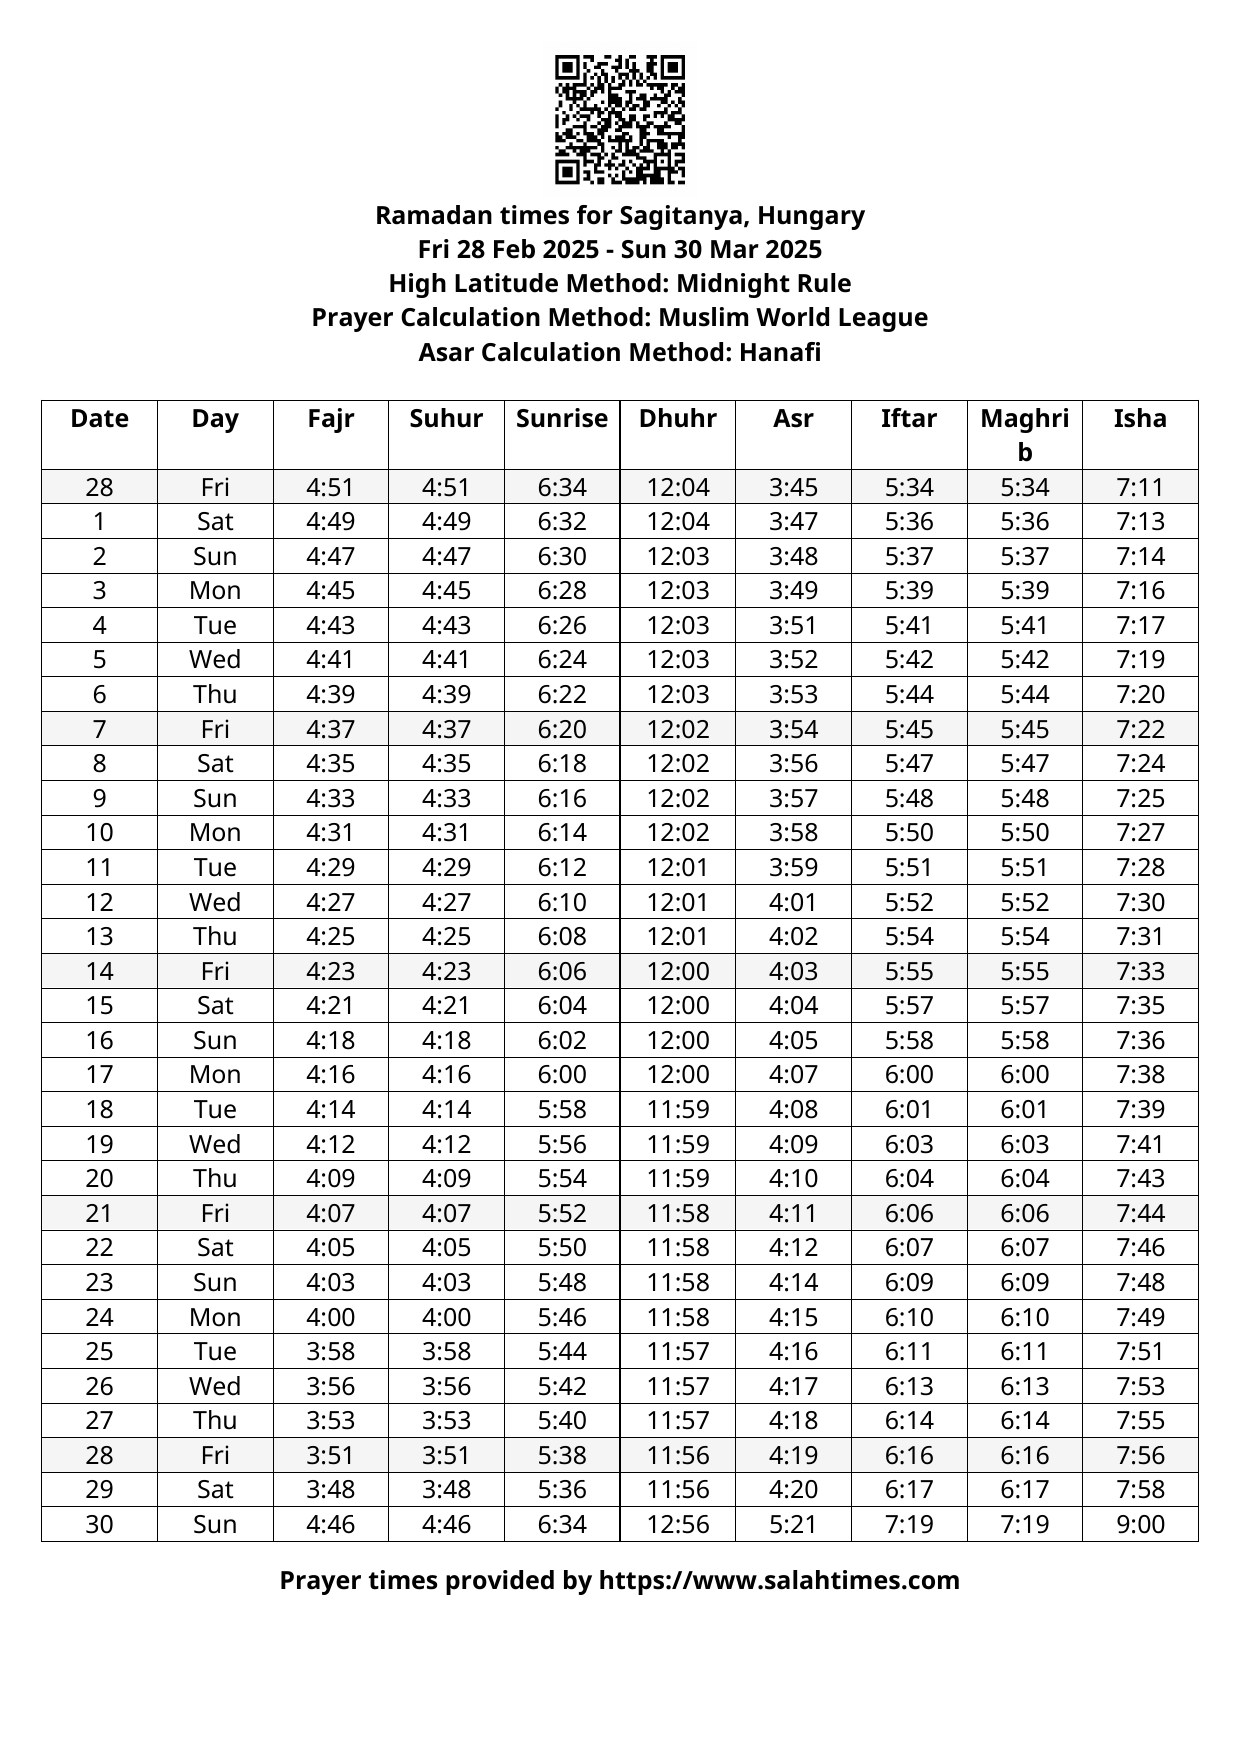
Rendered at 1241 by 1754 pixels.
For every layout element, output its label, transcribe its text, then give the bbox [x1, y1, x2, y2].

table_cell 6:01 [852, 1092, 967, 1126]
table_cell 5:37 [968, 539, 1082, 572]
table_cell 4:09 [274, 1161, 388, 1195]
table_cell Sat [158, 746, 273, 780]
table_cell 7:28 [1083, 850, 1198, 884]
table_cell 6:14 [852, 1404, 967, 1437]
table_header Day [158, 401, 273, 469]
table_cell Mon [158, 1300, 273, 1333]
table_cell 6:22 [505, 677, 619, 711]
table_cell 5 [42, 643, 157, 676]
table_cell Wed [158, 1127, 273, 1160]
table_cell 6:06 [505, 954, 619, 987]
table_cell 5:51 [968, 850, 1082, 884]
table_cell 7:48 [1083, 1265, 1198, 1299]
table_cell 6:16 [968, 1438, 1082, 1472]
table_cell 7:36 [1083, 1023, 1198, 1057]
table_cell 5:54 [505, 1161, 619, 1195]
table_cell 5:36 [968, 504, 1082, 538]
table_cell 5:36 [505, 1473, 619, 1506]
table_cell 6:34 [505, 1507, 619, 1541]
table_cell 4:51 [389, 470, 504, 503]
table_cell 28 [42, 1438, 157, 1472]
table_cell 6:02 [505, 1023, 619, 1057]
picture [542, 41, 699, 198]
table_cell 5:51 [852, 850, 967, 884]
table_cell 5:58 [505, 1092, 619, 1126]
table_cell 4:27 [274, 885, 388, 918]
table_header Fajr [274, 401, 388, 469]
table_cell 15 [42, 989, 157, 1022]
table_cell 7:39 [1083, 1092, 1198, 1126]
table_cell 5:48 [505, 1265, 619, 1299]
table_cell 5:54 [968, 919, 1082, 953]
table_cell 5:48 [852, 781, 967, 814]
table_cell 12:03 [621, 677, 735, 711]
table_cell 3:56 [389, 1369, 504, 1402]
table_cell 12:56 [621, 1507, 735, 1541]
table_cell 4:01 [736, 885, 851, 918]
table_cell 5:42 [505, 1369, 619, 1402]
table_cell 4:41 [274, 643, 388, 676]
table_cell 6:14 [968, 1404, 1082, 1437]
text Prayer times provided by https://www.salahtimes.com [42, 1563, 1198, 1597]
table_cell 13 [42, 919, 157, 953]
table_cell 23 [42, 1265, 157, 1299]
table_cell 12:04 [621, 470, 735, 503]
table_cell 5:55 [968, 954, 1082, 987]
table_cell 6:11 [968, 1334, 1082, 1368]
table_cell 6:20 [505, 712, 619, 745]
table_cell 4:05 [389, 1231, 504, 1264]
table_cell 4 [42, 608, 157, 642]
table_cell 11:57 [621, 1404, 735, 1437]
table_cell 4:37 [389, 712, 504, 745]
table_cell 4:29 [274, 850, 388, 884]
table_cell 4:51 [274, 470, 388, 503]
table_cell 4:12 [389, 1127, 504, 1160]
table_cell 4:02 [736, 919, 851, 953]
table_cell 7:19 [1083, 643, 1198, 676]
table_cell 5:42 [968, 643, 1082, 676]
table_cell 5:47 [852, 746, 967, 780]
table_cell 17 [42, 1058, 157, 1091]
table_cell 4:14 [736, 1265, 851, 1299]
table_cell 3:52 [736, 643, 851, 676]
table_cell 14 [42, 954, 157, 987]
table_cell 6:17 [852, 1473, 967, 1506]
table_cell 4:47 [389, 539, 504, 572]
table_cell 5:42 [852, 643, 967, 676]
text Asar Calculation Method: Hanafi [42, 334, 1198, 368]
table_cell 12:03 [621, 574, 735, 607]
table_cell 6:30 [505, 539, 619, 572]
table_cell Sun [158, 781, 273, 814]
table_header Isha [1083, 401, 1198, 469]
table_cell 12:00 [621, 954, 735, 987]
table_cell 5:48 [968, 781, 1082, 814]
table_cell 5:38 [505, 1438, 619, 1472]
table_cell 7:13 [1083, 504, 1198, 538]
table_cell Fri [158, 1438, 273, 1472]
table_cell 4:07 [274, 1196, 388, 1229]
table_cell 12:01 [621, 885, 735, 918]
table_cell 6:13 [968, 1369, 1082, 1402]
table_cell 16 [42, 1023, 157, 1057]
table_cell Wed [158, 643, 273, 676]
table_cell 7:33 [1083, 954, 1198, 987]
table_cell 4:16 [736, 1334, 851, 1368]
table_cell 6:00 [852, 1058, 967, 1091]
table_cell 5:41 [852, 608, 967, 642]
table_cell 5:50 [968, 816, 1082, 849]
table_cell 5:45 [968, 712, 1082, 745]
table_cell 4:39 [274, 677, 388, 711]
table_cell 3:58 [736, 816, 851, 849]
table_cell 11:56 [621, 1438, 735, 1472]
table_cell 22 [42, 1231, 157, 1264]
table_cell 7:22 [1083, 712, 1198, 745]
table_cell 3:54 [736, 712, 851, 745]
table_cell 1 [42, 504, 157, 538]
table_cell 7:51 [1083, 1334, 1198, 1368]
table_cell 5:34 [968, 470, 1082, 503]
table_cell 7:44 [1083, 1196, 1198, 1229]
table_cell 6:16 [852, 1438, 967, 1472]
table_cell 5:54 [852, 919, 967, 953]
table_cell 6:04 [505, 989, 619, 1022]
table_cell Mon [158, 816, 273, 849]
table_cell 3:48 [389, 1473, 504, 1506]
table_header Suhur [389, 401, 504, 469]
table_cell 5:47 [968, 746, 1082, 780]
table_cell Tue [158, 850, 273, 884]
table_cell 11:58 [621, 1300, 735, 1333]
table_cell 5:37 [852, 539, 967, 572]
table_cell 12:02 [621, 781, 735, 814]
table_cell 7:17 [1083, 608, 1198, 642]
table_cell 4:43 [274, 608, 388, 642]
table_cell 5:36 [852, 504, 967, 538]
table_cell 26 [42, 1369, 157, 1402]
table_cell 6:13 [852, 1369, 967, 1402]
table_cell 11:59 [621, 1127, 735, 1160]
table_cell 5:58 [968, 1023, 1082, 1057]
table_cell 12:00 [621, 989, 735, 1022]
table_cell 4:11 [736, 1196, 851, 1229]
table_cell Sat [158, 1231, 273, 1264]
table_cell 4:23 [389, 954, 504, 987]
table_cell 3:48 [274, 1473, 388, 1506]
table_cell 4:46 [274, 1507, 388, 1541]
table_cell Sun [158, 1507, 273, 1541]
table_cell Sat [158, 1473, 273, 1506]
table_cell 5:58 [852, 1023, 967, 1057]
table_cell 4:33 [274, 781, 388, 814]
table_cell Sun [158, 1265, 273, 1299]
table_cell 4:18 [389, 1023, 504, 1057]
table_cell 12:01 [621, 919, 735, 953]
table_cell 6:10 [852, 1300, 967, 1333]
table_cell 7:53 [1083, 1369, 1198, 1402]
table_cell 4:18 [736, 1404, 851, 1437]
table_cell 11:58 [621, 1196, 735, 1229]
table_cell 4:49 [389, 504, 504, 538]
table_cell 4:21 [389, 989, 504, 1022]
table_cell 6:32 [505, 504, 619, 538]
table_cell 4:15 [736, 1300, 851, 1333]
table_cell 12:03 [621, 608, 735, 642]
table_cell Wed [158, 885, 273, 918]
table_cell 5:41 [968, 608, 1082, 642]
table_cell Tue [158, 1092, 273, 1126]
table_cell 7:27 [1083, 816, 1198, 849]
table_cell 3:51 [274, 1438, 388, 1472]
table_cell 11:57 [621, 1369, 735, 1402]
table_cell 8 [42, 746, 157, 780]
table_cell 20 [42, 1161, 157, 1195]
table_header Maghrib [968, 401, 1082, 469]
table_cell 6:11 [852, 1334, 967, 1368]
table_cell Fri [158, 712, 273, 745]
table_cell 7:19 [852, 1507, 967, 1541]
table_cell 12:02 [621, 712, 735, 745]
table_cell 3:58 [274, 1334, 388, 1368]
table_cell 25 [42, 1334, 157, 1368]
table_cell 5:39 [852, 574, 967, 607]
table_header Dhuhr [621, 401, 735, 469]
table_cell 7:56 [1083, 1438, 1198, 1472]
table_cell 24 [42, 1300, 157, 1333]
table_cell 4:31 [389, 816, 504, 849]
table_cell 9:00 [1083, 1507, 1198, 1541]
table_cell 4:46 [389, 1507, 504, 1541]
table_cell 6:09 [968, 1265, 1082, 1299]
table_cell 4:25 [274, 919, 388, 953]
table_cell 4:35 [274, 746, 388, 780]
table_cell 7:20 [1083, 677, 1198, 711]
table_cell 7:16 [1083, 574, 1198, 607]
table_cell Sat [158, 504, 273, 538]
table_cell Wed [158, 1369, 273, 1402]
text Fri 28 Feb 2025 - Sun 30 Mar 2025 [42, 232, 1198, 266]
table_cell 5:40 [505, 1404, 619, 1437]
table_cell 3:53 [274, 1404, 388, 1437]
text High Latitude Method: Midnight Rule [42, 266, 1198, 300]
table_cell 6:10 [968, 1300, 1082, 1333]
table_cell 5:50 [852, 816, 967, 849]
table_cell 4:18 [274, 1023, 388, 1057]
table_cell 21 [42, 1196, 157, 1229]
table_cell 6:14 [505, 816, 619, 849]
table_header Date [42, 401, 157, 469]
table_cell 3:53 [736, 677, 851, 711]
table_cell 3:58 [389, 1334, 504, 1368]
table_cell 5:44 [505, 1334, 619, 1368]
table_cell 12:03 [621, 643, 735, 676]
table_cell 3:56 [274, 1369, 388, 1402]
table_cell 12:01 [621, 850, 735, 884]
table_cell 4:07 [736, 1058, 851, 1091]
table_cell 11:58 [621, 1265, 735, 1299]
table_cell 3:59 [736, 850, 851, 884]
table_cell 4:14 [274, 1092, 388, 1126]
table_cell 6:10 [505, 885, 619, 918]
table_cell 4:29 [389, 850, 504, 884]
table_cell 7:11 [1083, 470, 1198, 503]
table_cell 4:14 [389, 1092, 504, 1126]
table_cell 7:43 [1083, 1161, 1198, 1195]
table_cell 5:57 [968, 989, 1082, 1022]
table_cell 4:21 [274, 989, 388, 1022]
table_cell 7:14 [1083, 539, 1198, 572]
table_cell 4:27 [389, 885, 504, 918]
table_cell 4:00 [389, 1300, 504, 1333]
table_cell 6:04 [968, 1161, 1082, 1195]
table_cell 6:09 [852, 1265, 967, 1299]
table_cell 5:52 [968, 885, 1082, 918]
table_cell 6:00 [505, 1058, 619, 1091]
table_cell 11:59 [621, 1092, 735, 1126]
table_cell 3:51 [736, 608, 851, 642]
table_cell Sat [158, 989, 273, 1022]
table_cell 4:33 [389, 781, 504, 814]
table_cell 6:07 [968, 1231, 1082, 1264]
table_cell 4:41 [389, 643, 504, 676]
table_cell 6:01 [968, 1092, 1082, 1126]
table_cell 11:57 [621, 1334, 735, 1368]
table_cell 12:02 [621, 746, 735, 780]
table_header Sunrise [505, 401, 619, 469]
table_cell 4:03 [736, 954, 851, 987]
table_cell Thu [158, 1404, 273, 1437]
table_cell Thu [158, 677, 273, 711]
table_header Iftar [852, 401, 967, 469]
table_cell Tue [158, 608, 273, 642]
table_cell 19 [42, 1127, 157, 1160]
table_cell 3:47 [736, 504, 851, 538]
table_cell 30 [42, 1507, 157, 1541]
table_cell 4:12 [274, 1127, 388, 1160]
table_cell 9 [42, 781, 157, 814]
table_cell Sun [158, 539, 273, 572]
table_cell 5:57 [852, 989, 967, 1022]
table_cell 12:02 [621, 816, 735, 849]
table_cell 3:56 [736, 746, 851, 780]
table_cell 4:04 [736, 989, 851, 1022]
table_cell 4:05 [274, 1231, 388, 1264]
table_cell 4:03 [274, 1265, 388, 1299]
table_cell 7:58 [1083, 1473, 1198, 1506]
table_cell 6:16 [505, 781, 619, 814]
table_cell 5:44 [852, 677, 967, 711]
table_cell 4:37 [274, 712, 388, 745]
table_cell 6:18 [505, 746, 619, 780]
table_cell 28 [42, 470, 157, 503]
table_cell 5:46 [505, 1300, 619, 1333]
table_cell 4:16 [389, 1058, 504, 1091]
table_cell 6:08 [505, 919, 619, 953]
table_cell 5:52 [505, 1196, 619, 1229]
table_cell 6:03 [968, 1127, 1082, 1160]
table_cell 6:04 [852, 1161, 967, 1195]
table_cell 4:00 [274, 1300, 388, 1333]
table_cell 4:45 [389, 574, 504, 607]
table_cell 4:35 [389, 746, 504, 780]
table_cell 27 [42, 1404, 157, 1437]
table_cell 5:21 [736, 1507, 851, 1541]
table_cell 4:07 [389, 1196, 504, 1229]
table_cell 6:34 [505, 470, 619, 503]
table_cell 18 [42, 1092, 157, 1126]
table_cell 3 [42, 574, 157, 607]
table_cell 4:03 [389, 1265, 504, 1299]
table_cell 12:03 [621, 539, 735, 572]
table_cell 7:30 [1083, 885, 1198, 918]
table_cell 3:49 [736, 574, 851, 607]
table_cell 6 [42, 677, 157, 711]
table_cell 4:09 [736, 1127, 851, 1160]
table_cell 7:35 [1083, 989, 1198, 1022]
table_cell Mon [158, 1058, 273, 1091]
table_cell 7:24 [1083, 746, 1198, 780]
table_cell 6:26 [505, 608, 619, 642]
table_cell 11 [42, 850, 157, 884]
table_cell 5:44 [968, 677, 1082, 711]
table_cell 12:00 [621, 1058, 735, 1091]
table_cell Tue [158, 1334, 273, 1368]
table_cell 6:07 [852, 1231, 967, 1264]
table_cell 12:00 [621, 1023, 735, 1057]
table_cell 6:24 [505, 643, 619, 676]
table_cell 7:38 [1083, 1058, 1198, 1091]
table_cell 6:12 [505, 850, 619, 884]
table_cell 4:05 [736, 1023, 851, 1057]
table_cell 3:48 [736, 539, 851, 572]
table_cell 6:03 [852, 1127, 967, 1160]
table_cell 4:09 [389, 1161, 504, 1195]
table_cell 7:55 [1083, 1404, 1198, 1437]
table_cell 4:17 [736, 1369, 851, 1402]
table_cell 5:50 [505, 1231, 619, 1264]
table_cell 12 [42, 885, 157, 918]
table_cell 12:04 [621, 504, 735, 538]
table_cell 4:19 [736, 1438, 851, 1472]
table_cell 4:49 [274, 504, 388, 538]
table_cell 4:31 [274, 816, 388, 849]
table_cell 4:43 [389, 608, 504, 642]
table_cell 4:20 [736, 1473, 851, 1506]
table_cell 29 [42, 1473, 157, 1506]
table_cell 3:57 [736, 781, 851, 814]
table_header Asr [736, 401, 851, 469]
table_cell 7 [42, 712, 157, 745]
table_cell 7:41 [1083, 1127, 1198, 1160]
table_cell 5:52 [852, 885, 967, 918]
table_cell Fri [158, 1196, 273, 1229]
table_cell 7:25 [1083, 781, 1198, 814]
table_cell 6:00 [968, 1058, 1082, 1091]
table_cell 4:08 [736, 1092, 851, 1126]
table_cell 4:23 [274, 954, 388, 987]
table_cell 2 [42, 539, 157, 572]
table_cell Fri [158, 470, 273, 503]
table_cell 7:46 [1083, 1231, 1198, 1264]
text Prayer Calculation Method: Muslim World League [42, 300, 1198, 334]
table_cell 4:45 [274, 574, 388, 607]
table_cell Fri [158, 954, 273, 987]
table_cell 10 [42, 816, 157, 849]
table_cell 4:10 [736, 1161, 851, 1195]
table_cell 6:06 [852, 1196, 967, 1229]
table_cell 7:49 [1083, 1300, 1198, 1333]
table_cell 11:56 [621, 1473, 735, 1506]
table_cell 4:47 [274, 539, 388, 572]
table_cell Thu [158, 919, 273, 953]
table_cell 3:53 [389, 1404, 504, 1437]
table_cell 5:39 [968, 574, 1082, 607]
table_cell Thu [158, 1161, 273, 1195]
table_cell 11:59 [621, 1161, 735, 1195]
table_cell 11:58 [621, 1231, 735, 1264]
table_cell 6:17 [968, 1473, 1082, 1506]
table_cell 6:28 [505, 574, 619, 607]
table_cell 4:39 [389, 677, 504, 711]
table_cell Mon [158, 574, 273, 607]
table_cell 5:55 [852, 954, 967, 987]
table_cell 4:16 [274, 1058, 388, 1091]
table_cell 7:19 [968, 1507, 1082, 1541]
table_cell 5:34 [852, 470, 967, 503]
table_cell 3:51 [389, 1438, 504, 1472]
table_cell 5:56 [505, 1127, 619, 1160]
table_cell 6:06 [968, 1196, 1082, 1229]
table_cell 5:45 [852, 712, 967, 745]
table_cell 4:12 [736, 1231, 851, 1264]
table_cell 3:45 [736, 470, 851, 503]
table_cell 7:31 [1083, 919, 1198, 953]
table_cell 4:25 [389, 919, 504, 953]
table_cell Sun [158, 1023, 273, 1057]
text Ramadan times for Sagitanya, Hungary [42, 198, 1198, 232]
